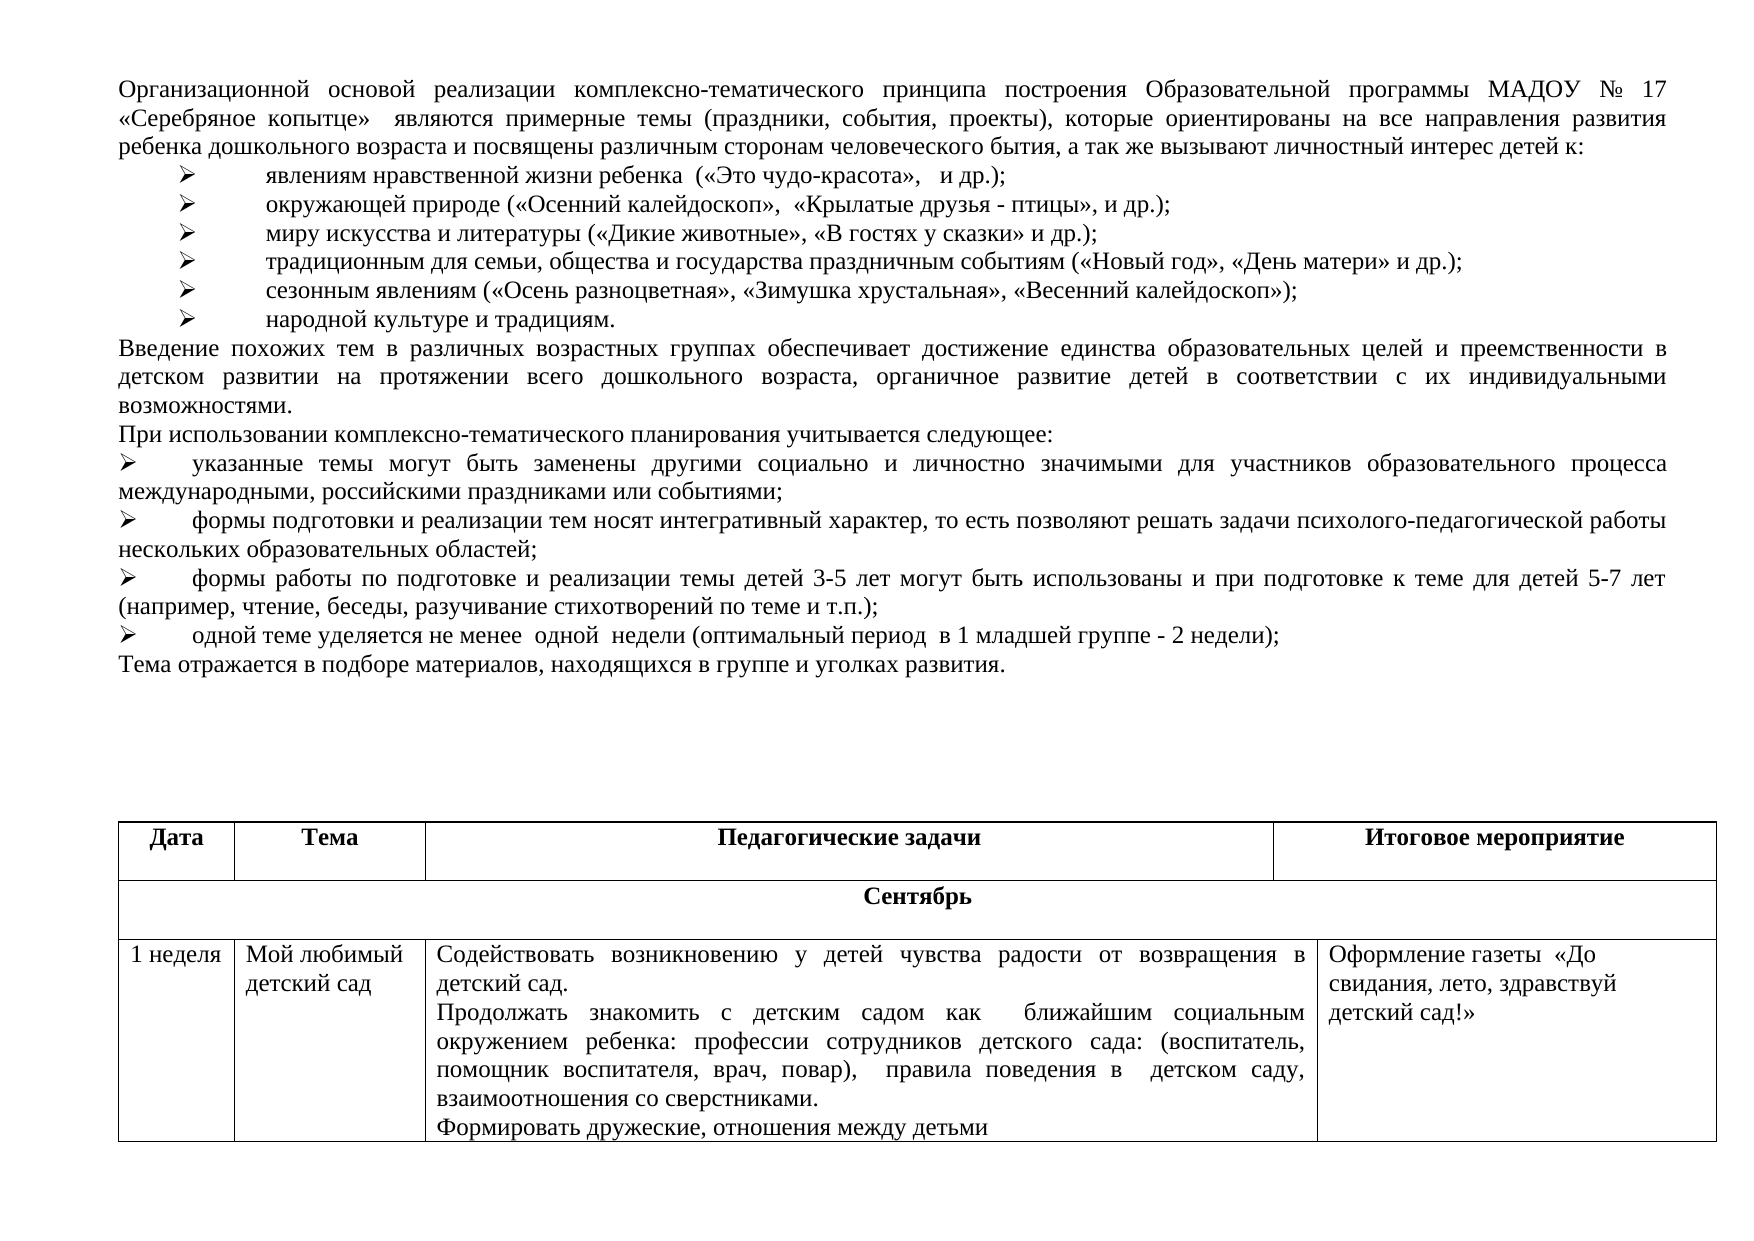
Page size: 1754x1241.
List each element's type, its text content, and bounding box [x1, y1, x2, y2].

text Тема отражается в подборе материалов, находящихся в группе и уголках развития. [118, 649, 1668, 678]
table_cell 1 неделя [119, 940, 234, 1141]
text Введение похожих тем в различных возрастных группах обеспечивает достижение единства образовательных целей и преемственности в детском развитии на протяжении всего дошкольного возраста, органичное развитие детей в соответствии с их индивидуальными возможностями. [118, 333, 1668, 419]
list явлениям нравственной жизни ребенка («Это чудо-красота», и др.); [177, 160, 1668, 189]
table_cell Оформление газеты «До свидания, лето, здравствуй детский сад!» [1318, 940, 1716, 1141]
list формы работы по подготовке и реализации темы детей 3-5 лет могут быть использованы и при подготовке к теме для детей 5-7 лет (например, чтение, беседы, разучивание стихотворений по теме и т.п.); [118, 563, 1668, 620]
list формы подготовки и реализации тем носят интегративный характер, то есть позволяют решать задачи психолого-педагогической работы нескольких образовательных областей; [118, 505, 1668, 563]
table_header Дата [119, 823, 234, 880]
text Организационной основой реализации комплексно-тематического принципа построения Образовательной программы МАДОУ № 17 «Серебряное копытце» являются примерные темы (праздники, события, проекты), которые ориентированы на все направления развития ребенка дошкольного возраста и посвящены различным сторонам человеческого бытия, а так же вызывают личностный интерес детей к: [118, 74, 1668, 160]
list миру искусства и литературы («Дикие животные», «В гостях у сказки» и др.); [177, 218, 1668, 246]
list сезонным явлениям («Осень разноцветная», «Зимушка хрустальная», «Весенний калейдоскоп»); [177, 275, 1668, 304]
list одной теме уделяется не менее одной недели (оптимальный период в 1 младшей группе - 2 недели); [118, 620, 1668, 649]
table_cell Содействовать возникновению у детей чувства радости от возвращения в детский сад. Продолжать знакомить с детским садом как ближайшим социальным окружением ребенка: профессии сотрудников детского сада: (воспитатель, помощник воспитателя, врач, повар), правила поведения в детском саду, взаимоотношения со сверстниками. Формировать дружеские, отношения между детьми [426, 940, 1317, 1141]
text При использовании комплексно-тематического планирования учитывается следующее: [118, 419, 1668, 448]
list традиционным для семьи, общества и государства праздничным событиям («Новый год», «День матери» и др.); [177, 246, 1668, 275]
table_cell Мой любимый детский сад [235, 940, 425, 1141]
list окружающей природе («Осенний калейдоскоп», «Крылатые друзья - птицы», и др.); [177, 189, 1668, 218]
table_header Педагогические задачи [426, 823, 1273, 880]
list народной культуре и традициям. [177, 304, 1668, 333]
table_cell Сентябрь [119, 881, 1716, 938]
table_header Итоговое мероприятие [1274, 823, 1716, 880]
table_header Тема [235, 823, 425, 880]
list указанные темы могут быть заменены другими социально и личностно значимыми для участников образовательного процесса международными, российскими праздниками или событиями; [118, 448, 1668, 505]
